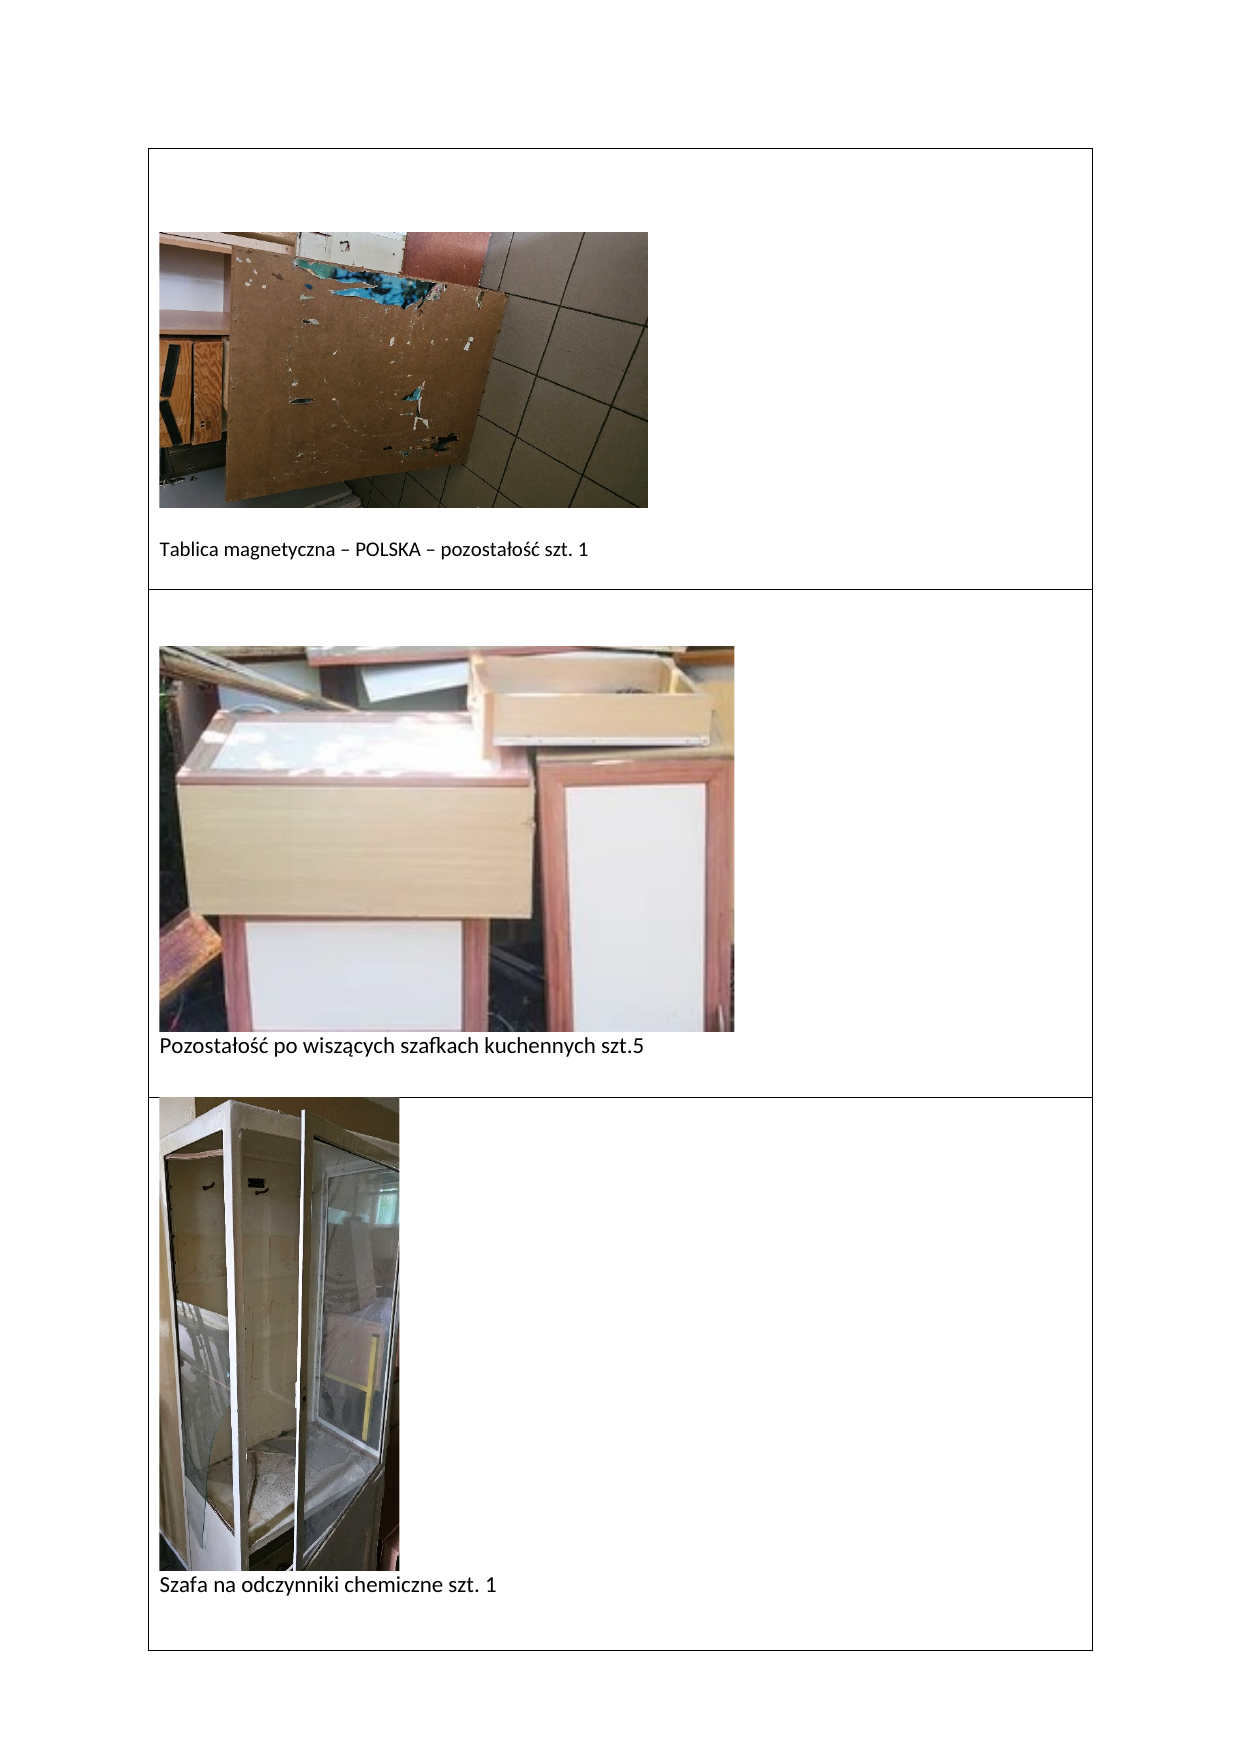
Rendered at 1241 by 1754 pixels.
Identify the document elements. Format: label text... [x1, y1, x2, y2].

picture [159, 646, 735, 1032]
picture [159, 1097, 400, 1571]
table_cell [149, 1098, 1092, 1649]
table_cell Pozostałość po wiszących szafkach kuchennych szt.5 [149, 590, 1092, 1097]
picture [159, 232, 648, 508]
table_cell Tablica magnetyczna – POLSKA – pozostałość szt. 1 [149, 149, 1092, 589]
